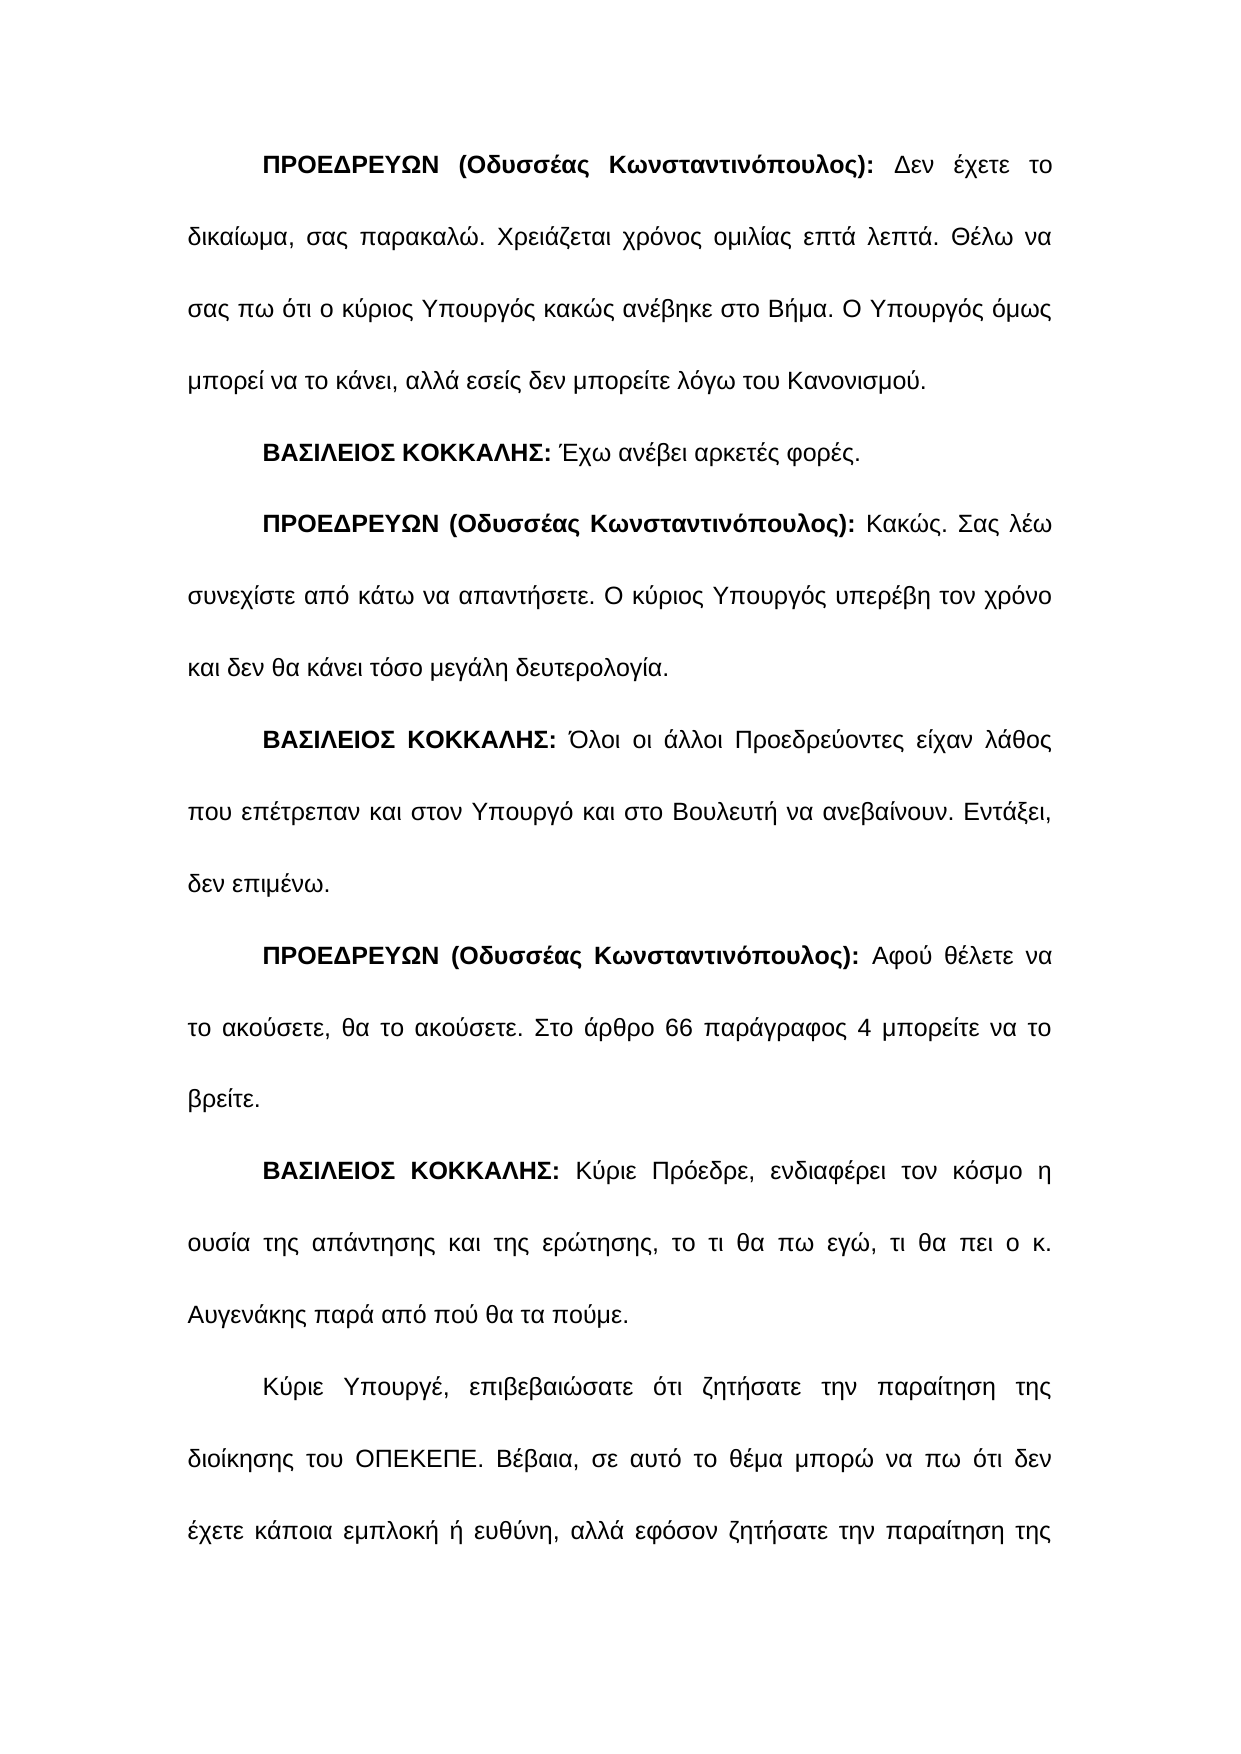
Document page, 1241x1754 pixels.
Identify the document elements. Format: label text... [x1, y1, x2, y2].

text ΒΑΣΙΛΕΙΟΣ ΚΟΚΚΑΛΗΣ: Κύριε Πρόεδρε, ενδιαφέρει τον κόσμο η ουσία της απάντησης και της ερώτησης, το τι θα πω εγώ, τι θα πει ο κ. Αυγενάκης παρά από πού θα τα πούμε. [187, 1156, 1053, 1329]
text ΠΡΟΕΔΡΕΥΩΝ (Οδυσσέας Κωνσταντινόπουλος): Κακώς. Σας λέω συνεχίστε από κάτω να απαντήσετε. Ο κύριος Υπουργός υπερέβη τον χρόνο και δεν θα κάνει τόσο μεγάλη δευτερολογία. [187, 509, 1053, 682]
text ΠΡΟΕΔΡΕΥΩΝ (Οδυσσέας Κωνσταντινόπουλος): Αφού θέλετε να το ακούσετε, θα το ακούσετε. Στο άρθρο 66 παράγραφος 4 μπορείτε να το βρείτε. [187, 941, 1053, 1113]
text ΠΡΟΕΔΡΕΥΩΝ (Οδυσσέας Κωνσταντινόπουλος): Δεν έχετε το δικαίωμα, σας παρακαλώ. Χρειάζεται χρόνος ομιλίας επτά λεπτά. Θέλω να σας πω ότι ο κύριος Υπουργός κακώς ανέβηκε στο Βήμα. Ο Υπουργός όμως μπορεί να το κάνει, αλλά εσείς δεν μπορείτε λόγω του Κανονισμού. [187, 150, 1053, 394]
text ΒΑΣΙΛΕΙΟΣ ΚΟΚΚΑΛΗΣ: Όλοι οι άλλοι Προεδρεύοντες είχαν λάθος που επέτρεπαν και στον Υπουργό και στο Βουλευτή να ανεβαίνουν. Εντάξει, δεν επιμένω. [187, 725, 1053, 897]
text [187, 1372, 1053, 1544]
text ΒΑΣΙΛΕΙΟΣ ΚΟΚΚΑΛΗΣ: Έχω ανέβει αρκετές φορές. [187, 437, 1053, 466]
